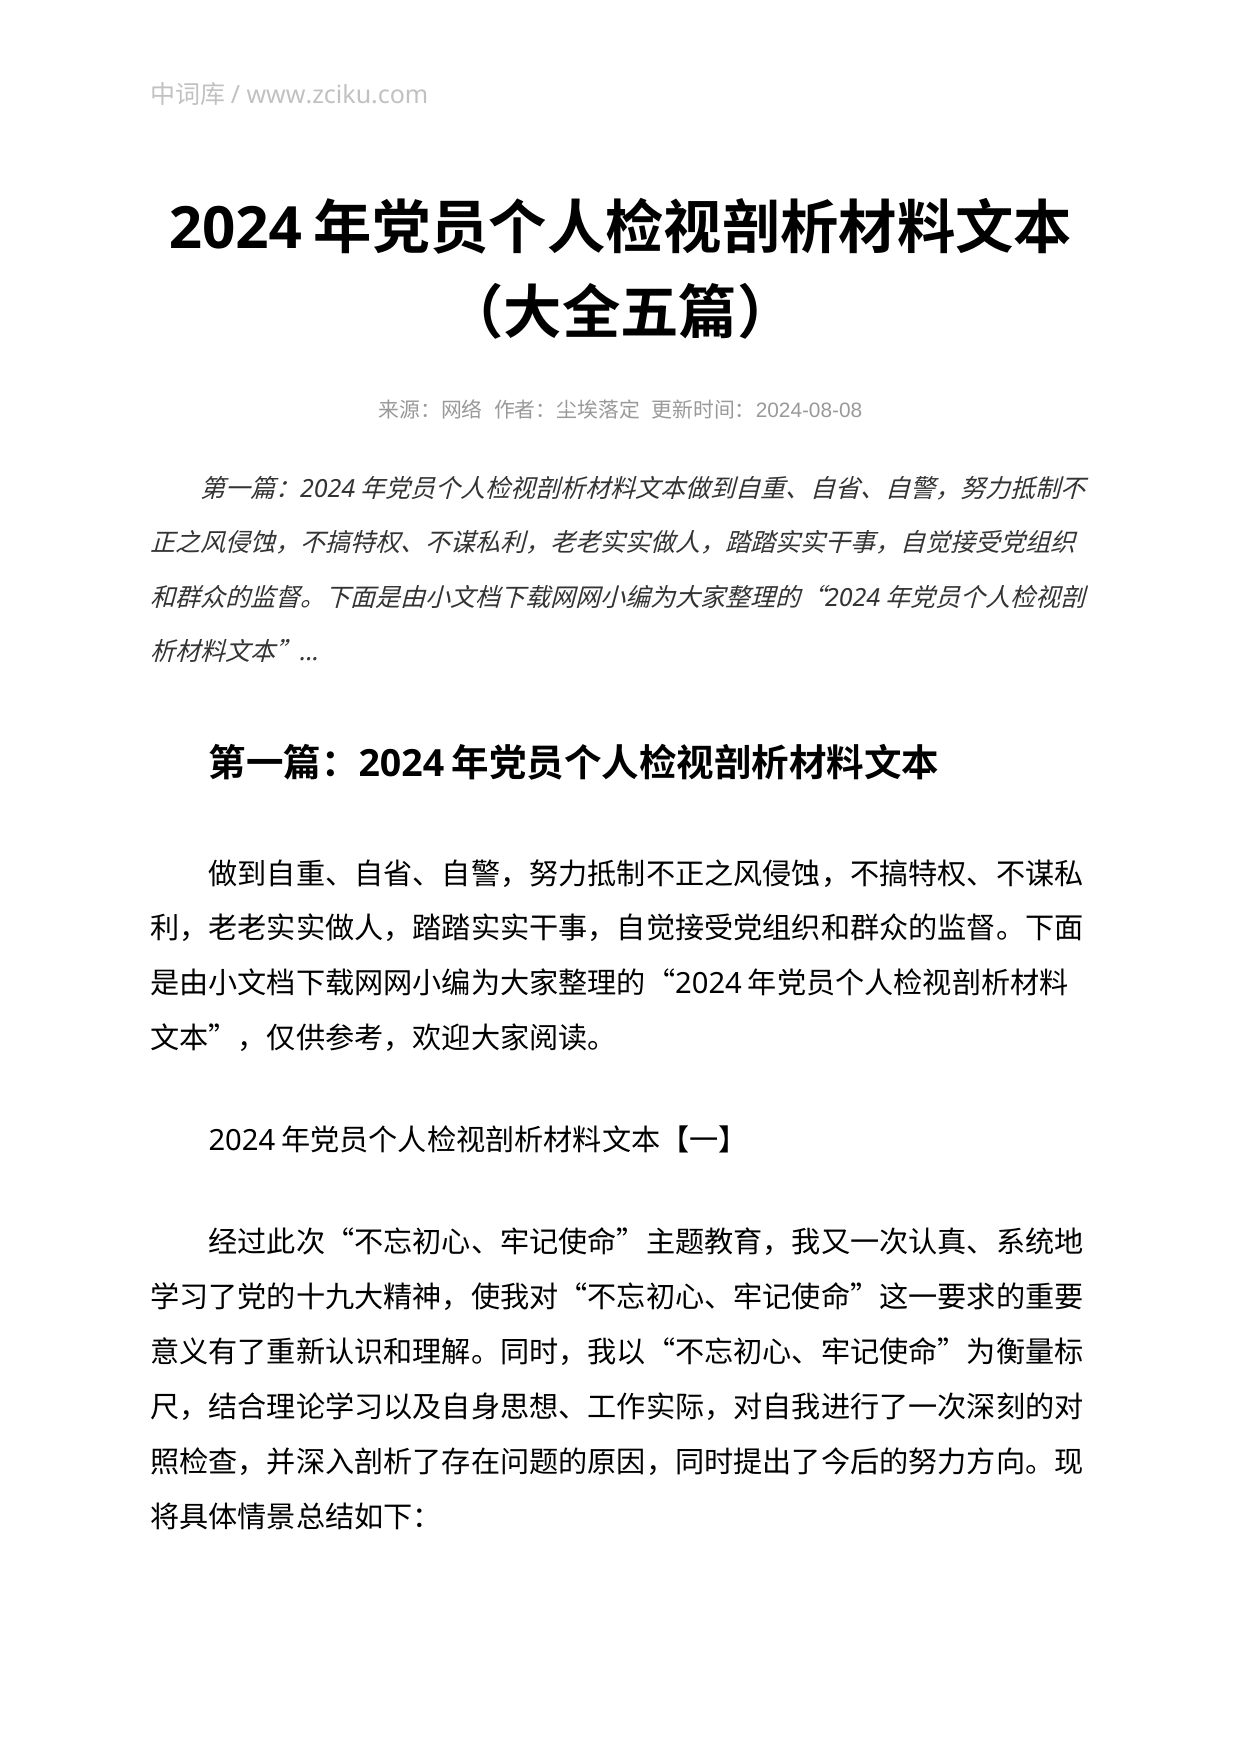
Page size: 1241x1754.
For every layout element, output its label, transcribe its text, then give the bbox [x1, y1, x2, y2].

text 2024年党员个人检视剖析材料文本【一】 [150, 1117, 1090, 1159]
text 来源：网络 作者：尘埃落定 更新时间：2024-08-08 [150, 397, 1090, 421]
text 第一篇：2024年党员个人检视剖析材料文本 [150, 733, 1090, 787]
text 经过此次“不忘初心、牢记使命”主题教育，我又一次认真、系统地学习了党的十九大精神，使我对“不忘初心、牢记使命”这一要求的重要意义有了重新认识和理解。同时，我以“不忘初心、牢记使命”为衡量标尺，结合理论学习以及自身思想、工作实际，对自我进行了一次深刻的对照检查，并深入剖析了存在问题的原因，同时提出了今后的努力方向。现将具体情景总结如下： [150, 1219, 1090, 1536]
text 第一篇：2024年党员个人检视剖析材料文本做到自重、自省、自警，努力抵制不正之风侵蚀，不搞特权、不谋私利，老老实实做人，踏踏实实干事，自觉接受党组织和群众的监督。下面是由小文档下载网网小编为大家整理的“2024年党员个人检视剖析材料文本”... [150, 468, 1090, 668]
text 做到自重、自省、自警，努力抵制不正之风侵蚀，不搞特权、不谋私利，老老实实做人，踏踏实实干事，自觉接受党组织和群众的监督。下面是由小文档下载网网小编为大家整理的“2024年党员个人检视剖析材料文本”，仅供参考，欢迎大家阅读。 [150, 850, 1090, 1057]
subtitle 2024年党员个人检视剖析材料文本（大全五篇） [150, 181, 1090, 351]
